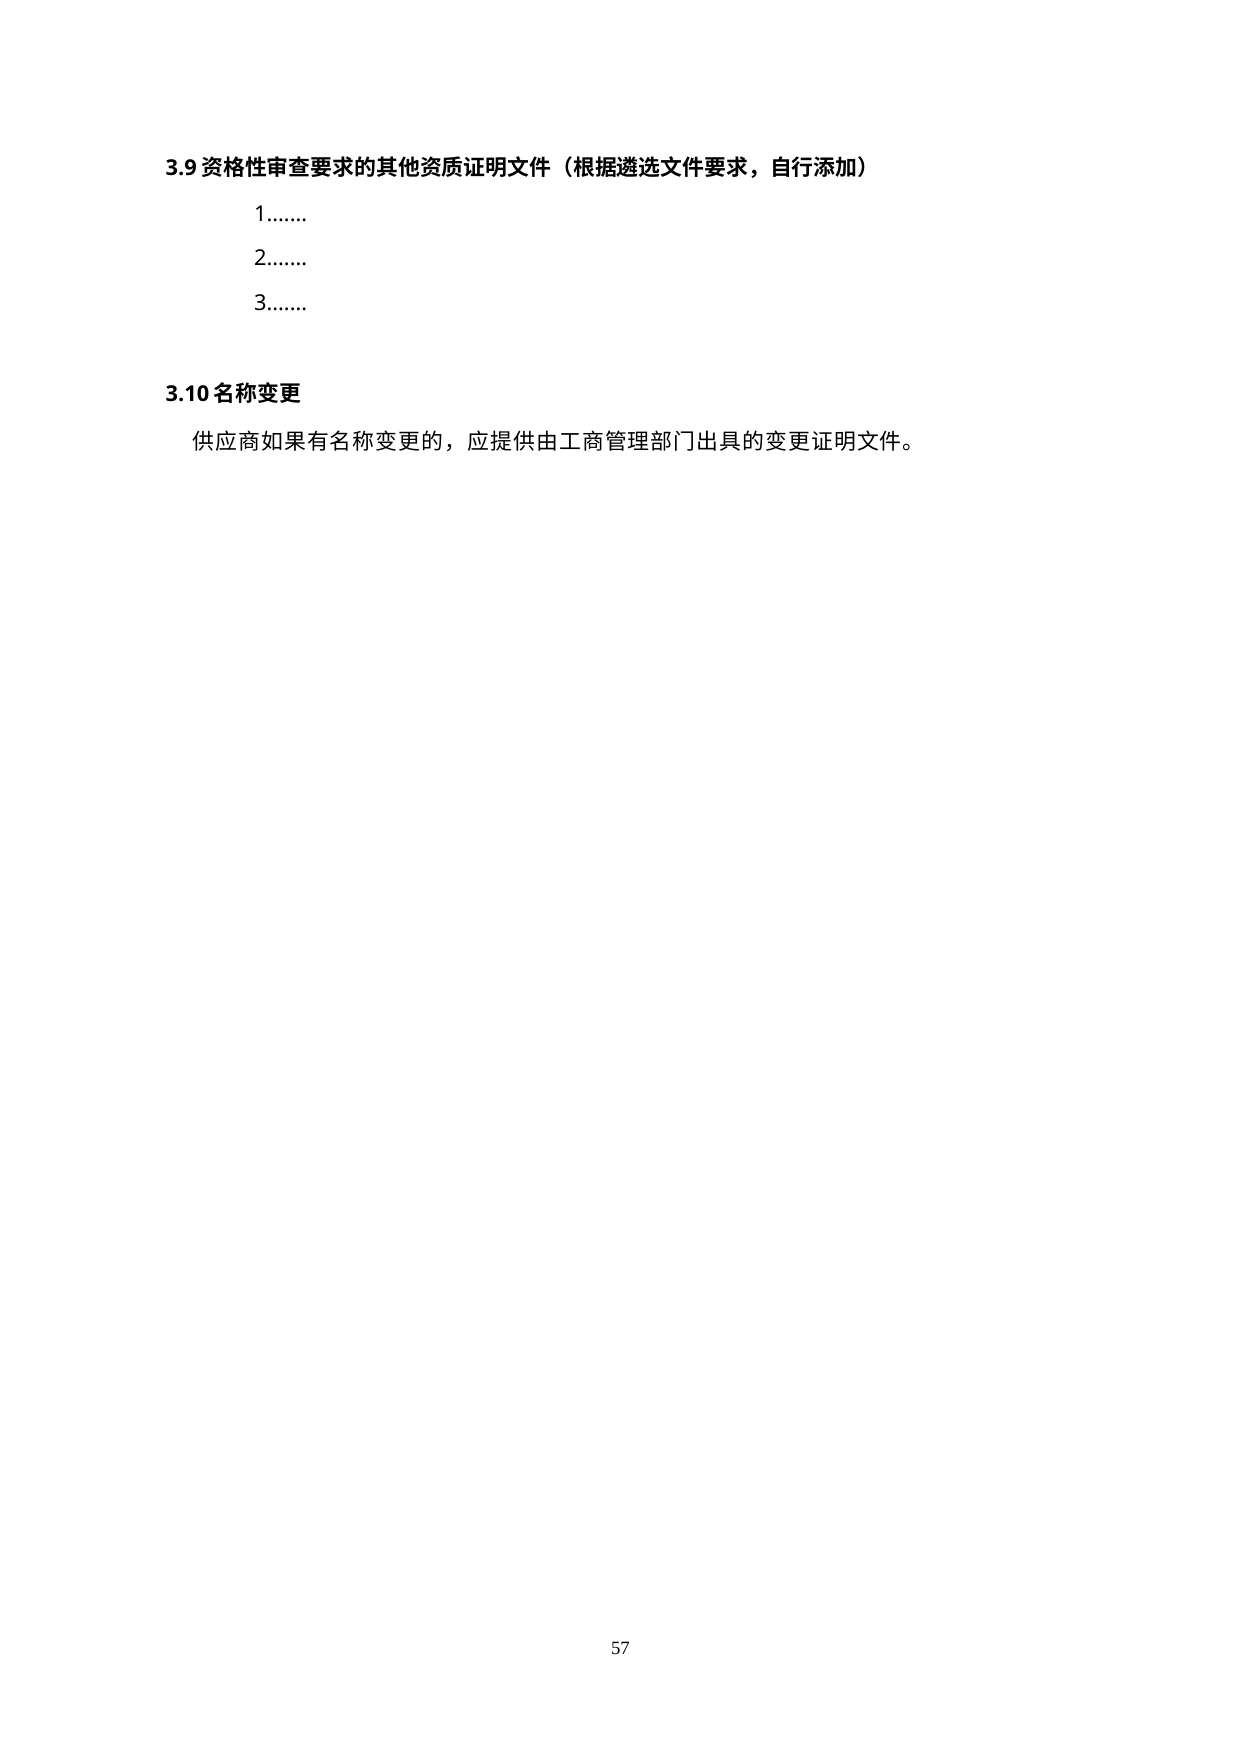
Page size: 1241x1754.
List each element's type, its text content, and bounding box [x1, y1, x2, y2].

text 3.…… [254, 287, 1075, 317]
text 供应商如果有名称变更的，应提供由工商管理部门出具的变更证明文件。 [165, 424, 1075, 456]
text 1.…… [254, 198, 1075, 227]
text 2.…… [254, 242, 1075, 272]
subtitle 3.9资格性审查要求的其他资质证明文件（根据遴选文件要求，自行添加） [165, 150, 1075, 182]
text 3.10名称变更 [165, 376, 1075, 408]
